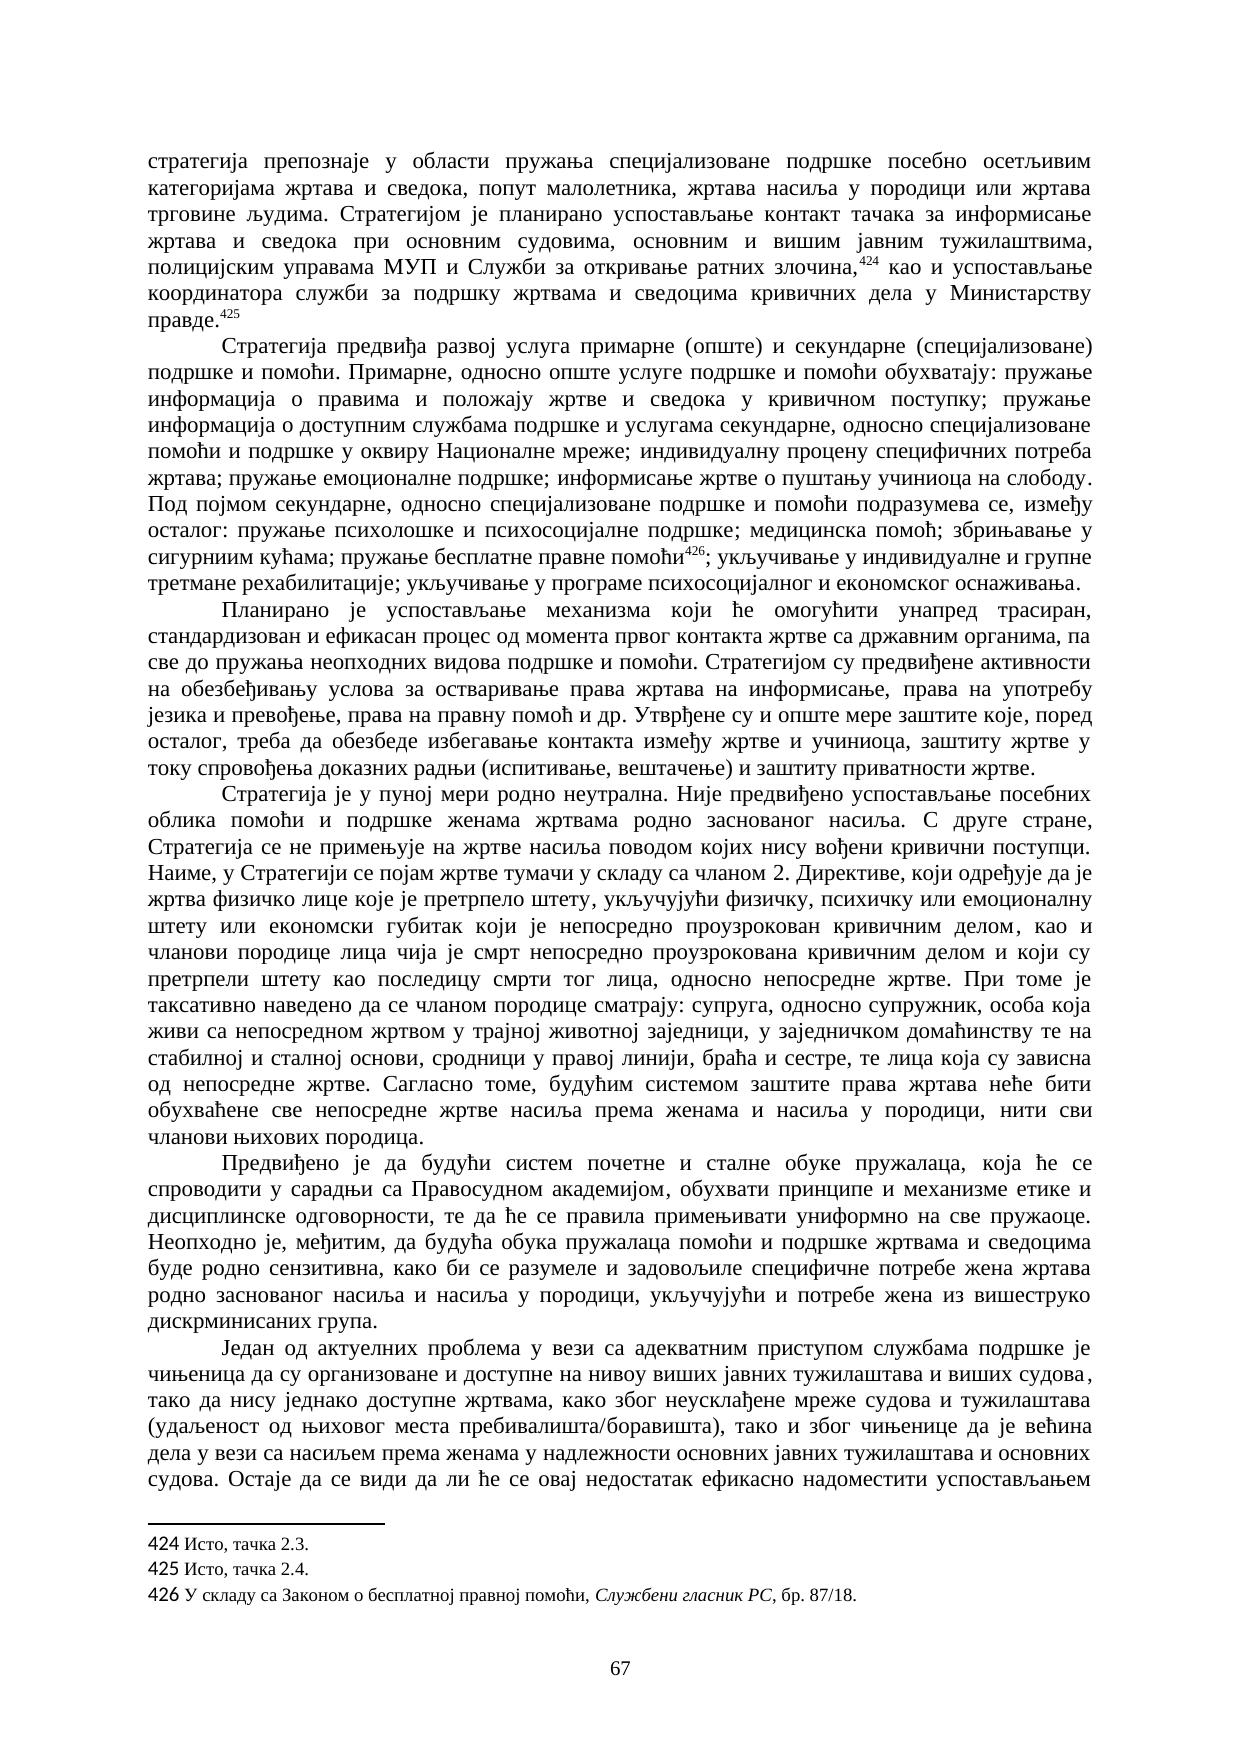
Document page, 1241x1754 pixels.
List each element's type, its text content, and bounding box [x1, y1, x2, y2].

text Планирано је успостављање механизма који ће омогућити унапред трасиран, стандардизован и ефикасан процес од момента првог контакта жртве са државним органима, па све до пружања неопходних видова подршке и помоћи. Стратегијом су предвиђене активности на обезбеђивању услова за остваривање права жртава на информисање, права на употребу језика и превођење, права на правну помоћ и др. Утврђене су и опште мере заштите које, поред осталог, треба да обезбеде избегавање контакта између жртве и учиниоца, заштиту жртве у току спровођења доказних радњи (испитивање, вештачење) и заштиту приватности жртве. [148, 596, 1093, 780]
text Стратегија предвиђа развој услуга примарне (опште) и секундарне (специјализоване) подршке и помоћи. Примарне, односно опште услуге подршке и помоћи обухватају: пружање информација о правима и положају жртве и сведока у кривичном поступку; пружање информација о доступним службама подршке и услугама секундарне, односно специјализоване помоћи и подршке у оквиру Националне мреже; индивидуалну процену специфичних потреба жртава; пружање емоционалне подршке; информисање жртве о пуштању учиниоца на слободу. Под појмом секундарне, односно специјализоване подршке и помоћи подразумева се, између осталог: пружање психолошке и психосоцијалне подршке; медицинска помоћ; збрињавање у сигурниим кућама; пружање бесплатне правне помоћи; укључивање у индивидуалне и групне третмане рехабилитације; укључивање у програме психосоцијалног и економског оснаживања. [148, 332, 1093, 596]
text Предвиђено је да будући систем почетне и сталне обуке пружалаца, која ће се спроводити у сарадњи са Правосудном академијом, обухвати принципе и механизме етике и дисциплинске одговорности, те да ће се правила примењивати униформно на све пружаоце. Неопходно је, међитим, да будућа обука пружалаца помоћи и подршке жртвама и сведоцима буде родно сензитивна, како би се разумеле и задовољиле специфичне потребе жена жртава родно заснованог насиља и насиља у породици, укључујући и потребе жена из вишеструко дискрминисаних група. [148, 1149, 1093, 1333]
text Стратегијом је регулисано успостављање служби подршке, као и формирање Националне мреже служби за помоћ и подршку жртвама и сведоцима кривичних дела у РС, у складу са критеријумима и посебно прописаном процедуром, уређеним актом који доноси министар правде. У стратегији су препозната достигнућа и досадашње ангажовање НВО у области пружања подршке жртвама кривичних дела, као и њихови стручни капацитети и искуства, па је један од циљева стратегије мотивација НВО да постану део Националне мреже. Посебан значај и потенцијалну улогу служби подршке које функционишу при НВО стратегија препознаје у области пружања специјализоване подршке посебно осетљивим категоријама жртава и сведока, попут малолетника, жртава насиља у породици или жртава трговине људима. Стратегијом је планирано успостављање контакт тачака за информисање жртава и сведока при основним судовима, основним и вишим јавним тужилаштвима, полицијским управама МУП и Служби за откривање ратних злочина, као и успостављање координатора служби за подршку жртвама и сведоцима кривичних дела у Министарству правде. [148, 148, 1093, 332]
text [148, 1333, 1093, 1492]
text Стратегија је у пуној мери родно неутрална. Није предвиђено успостављање посебних облика помоћи и подршке женама жртвама родно заснованог насиља. С друге стране, Стратегија се не примењује на жртве насиља поводом којих нису вођени кривични поступци. Наиме, у Стратегији се појам жртве тумачи у складу са чланом 2. Директиве, који одређује да је жртва физичко лице које је претрпело штету, укључујући физичку, психичку или емоционалну штету или економски губитак који је непосредно проузрокован кривичним делом, као и чланови породице лица чија је смрт непосредно проузрокована кривичним делом и који су претрпели штету као последицу смрти тог лица, односно непосредне жртве. При томе је таксативно наведено да се чланом породице сматрају: супруга, односно супружник, особа која живи са непосредном жртвом у трајној животној заједници, у заједничком домаћинству те на стабилној и сталној основи, сродници у правој линији, браћа и сестре, те лица која су зависна од непосредне жртве. Сагласно томе, будућим системом заштите права жртава неће бити обухваћене све непосредне жртве насиља према женама и насиља у породици, нити сви чланови њихових породица. [148, 780, 1093, 1149]
